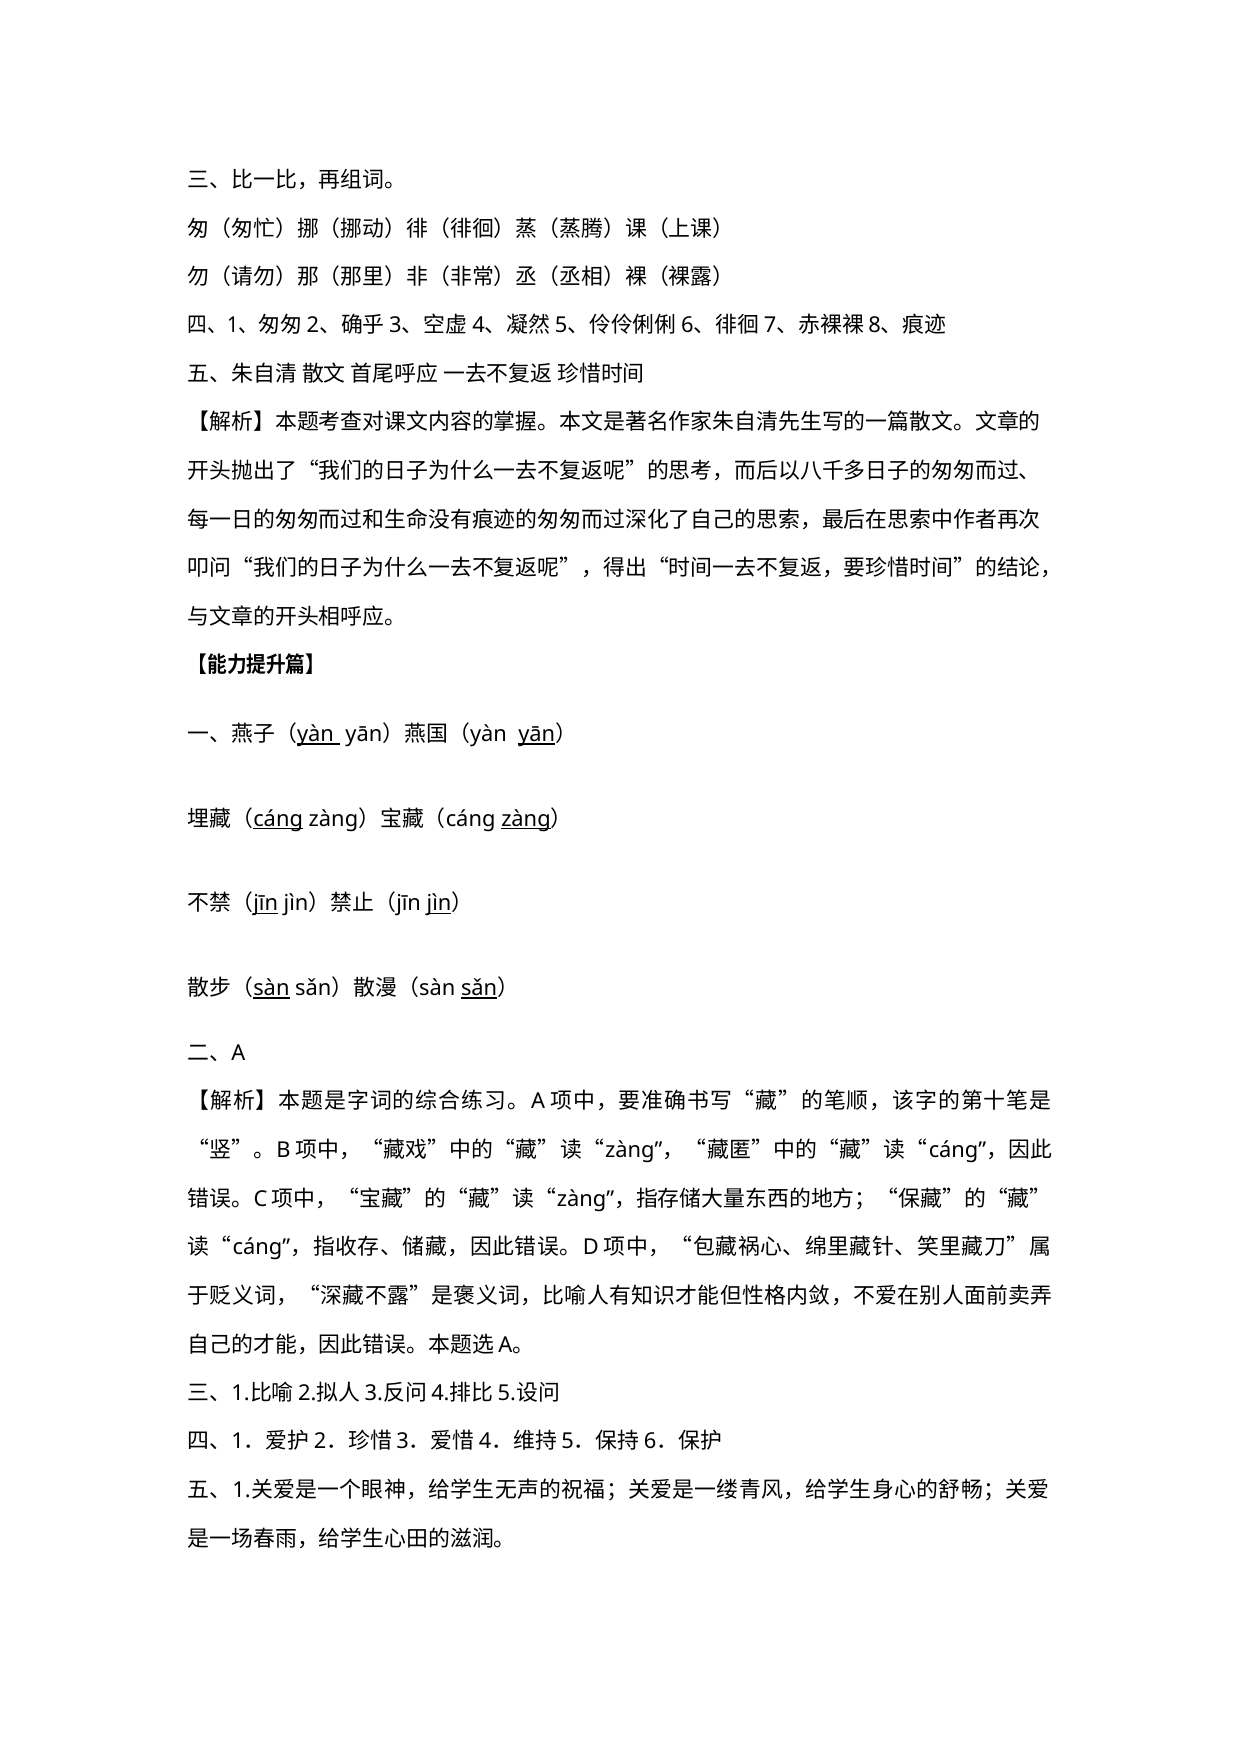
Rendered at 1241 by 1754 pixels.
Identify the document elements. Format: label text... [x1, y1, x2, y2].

text 三、比一比，再组词。 [187, 162, 1053, 194]
text 【解析】本题考查对课文内容的掌握。本文是著名作家朱自清先生写的一篇散文。文章的开头抛出了“我们的日子为什么一去不复返呢”的思考，而后以八千多日子的匆匆而过、每一日的匆匆而过和生命没有痕迹的匆匆而过深化了自己的思索，最后在思索中作者再次叩问“我们的日子为什么一去不复返呢”，得出“时间一去不复返，要珍惜时间”的结论，与文章的开头相呼应。 [187, 404, 1053, 631]
text 三、1.比喻2.拟人3.反问4.排比5.设问 [187, 1375, 1053, 1407]
text 四、1、匆匆 2、确乎3、空虚 4、凝然5、伶伶俐俐6、徘徊 7、赤裸裸8、痕迹 [187, 307, 1053, 339]
text 散步（sàn sǎn）散漫（sàn sǎn） [187, 950, 1053, 1015]
text 五、1.关爱是一个眼神，给学生无声的祝福；关爱是一缕青风，给学生身心的舒畅；关爱是一场春雨，给学生心田的滋润。 [187, 1472, 1053, 1553]
text 【解析】本题是字词的综合练习。A项中，要准确书写“藏”的笔顺，该字的第十笔是“竖”。B项中，“藏戏”中的“藏”读“zàng”，“藏匿”中的“藏”读“cáng”，因此错误。C项中，“宝藏”的“藏”读“zàng”，指存储大量东西的地方；“保藏”的“藏”读“cáng”，指收存、储藏，因此错误。D项中，“包藏祸心、绵里藏针、笑里藏刀”属于贬义词，“深藏不露”是褒义词，比喻人有知识才能但性格内敛，不爱在别人面前卖弄自己的才能，因此错误。本题选A。 [187, 1083, 1053, 1359]
text 五、朱自清 散文 首尾呼应 一去不复返 珍惜时间 [187, 355, 1053, 388]
text 勿（请勿）那（那里）非（非常）丞（丞相）裸（裸露） [187, 259, 1053, 291]
text 埋藏（cáng zàng）宝藏（cáng zàng） [187, 780, 1053, 845]
text 四、1．爱护2．珍惜3．爱惜4．维持5．保持6．保护 [187, 1423, 1053, 1456]
text 二、A [187, 1034, 1053, 1067]
text 【能力提升篇】 [187, 647, 1053, 679]
text 不禁（jīn jìn）禁止（jīn jìn） [187, 865, 1053, 930]
text 一、燕子（yàn yān）燕国（yàn yān） [187, 695, 1053, 760]
text 匆（匆忙）挪（挪动）徘（徘徊）蒸（蒸腾）课（上课） [187, 210, 1053, 243]
